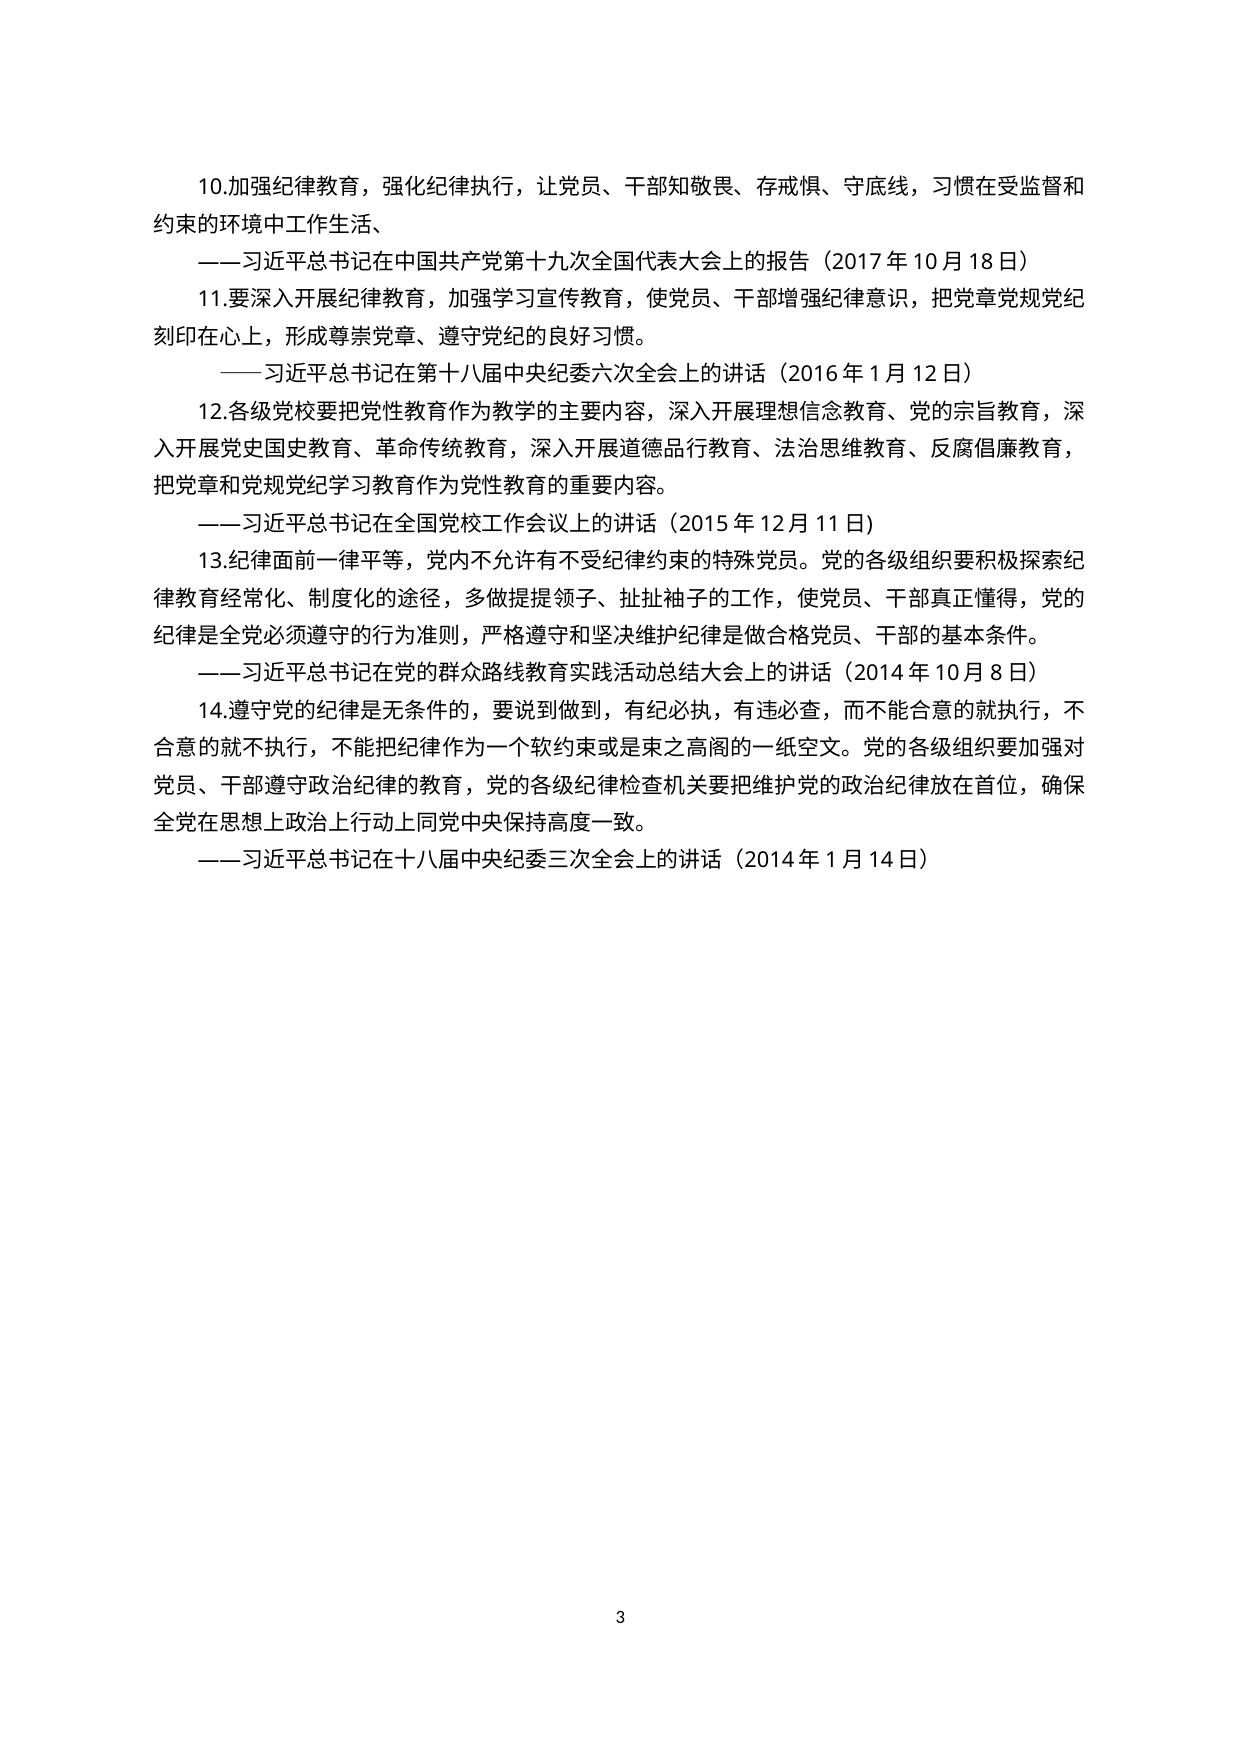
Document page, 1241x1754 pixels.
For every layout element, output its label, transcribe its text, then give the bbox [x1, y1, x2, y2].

text ——习近平总书记在党的群众路线教育实践活动总结大会上的讲话（2014年10月8日） [153, 653, 1087, 690]
text ——习近平总书记在全国党校工作会议上的讲话（2015年12月11日) [153, 503, 1087, 540]
text ——习近平总书记在第十八届中央纪委六次全会上的讲话（2016年1月12日） [153, 353, 1087, 391]
text 12.各级党校要把党性教育作为教学的主要内容，深入开展理想信念教育、党的宗旨教育，深入开展党史国史教育、革命传统教育，深入开展道德品行教育、法治思维教育、反腐倡廉教育，把党章和党规党纪学习教育作为党性教育的重要内容。 [153, 391, 1087, 503]
text 14.遵守党的纪律是无条件的，要说到做到，有纪必执，有违必查，而不能合意的就执行，不合意的就不执行，不能把纪律作为一个软约束或是束之高阁的一纸空文。党的各级组织要加强对党员、干部遵守政治纪律的教育，党的各级纪律检查机关要把维护党的政治纪律放在首位，确保全党在思想上政治上行动上同党中央保持高度一致。 [153, 690, 1087, 839]
text 10.加强纪律教育，强化纪律执行，让党员、干部知敬畏、存戒惧、守底线，习惯在受监督和约束的环境中工作生活、 [153, 166, 1087, 241]
text 11.要深入开展纪律教育，加强学习宣传教育，使党员、干部增强纪律意识，把党章党规党纪刻印在心上，形成尊崇党章、遵守党纪的良好习惯。 [153, 279, 1087, 353]
text ——习近平总书记在中国共产党第十九次全国代表大会上的报告（2017年10月18日） [153, 241, 1087, 279]
text ——习近平总书记在十八届中央纪委三次全会上的讲话（2014年1月14日） [153, 839, 1087, 877]
text 13.纪律面前一律平等，党内不允许有不受纪律约束的特殊党员。党的各级组织要积极探索纪律教育经常化、制度化的途径，多做提提领子、扯扯袖子的工作，使党员、干部真正懂得，党的纪律是全党必须遵守的行为准则，严格遵守和坚决维护纪律是做合格党员、干部的基本条件。 [153, 540, 1087, 653]
